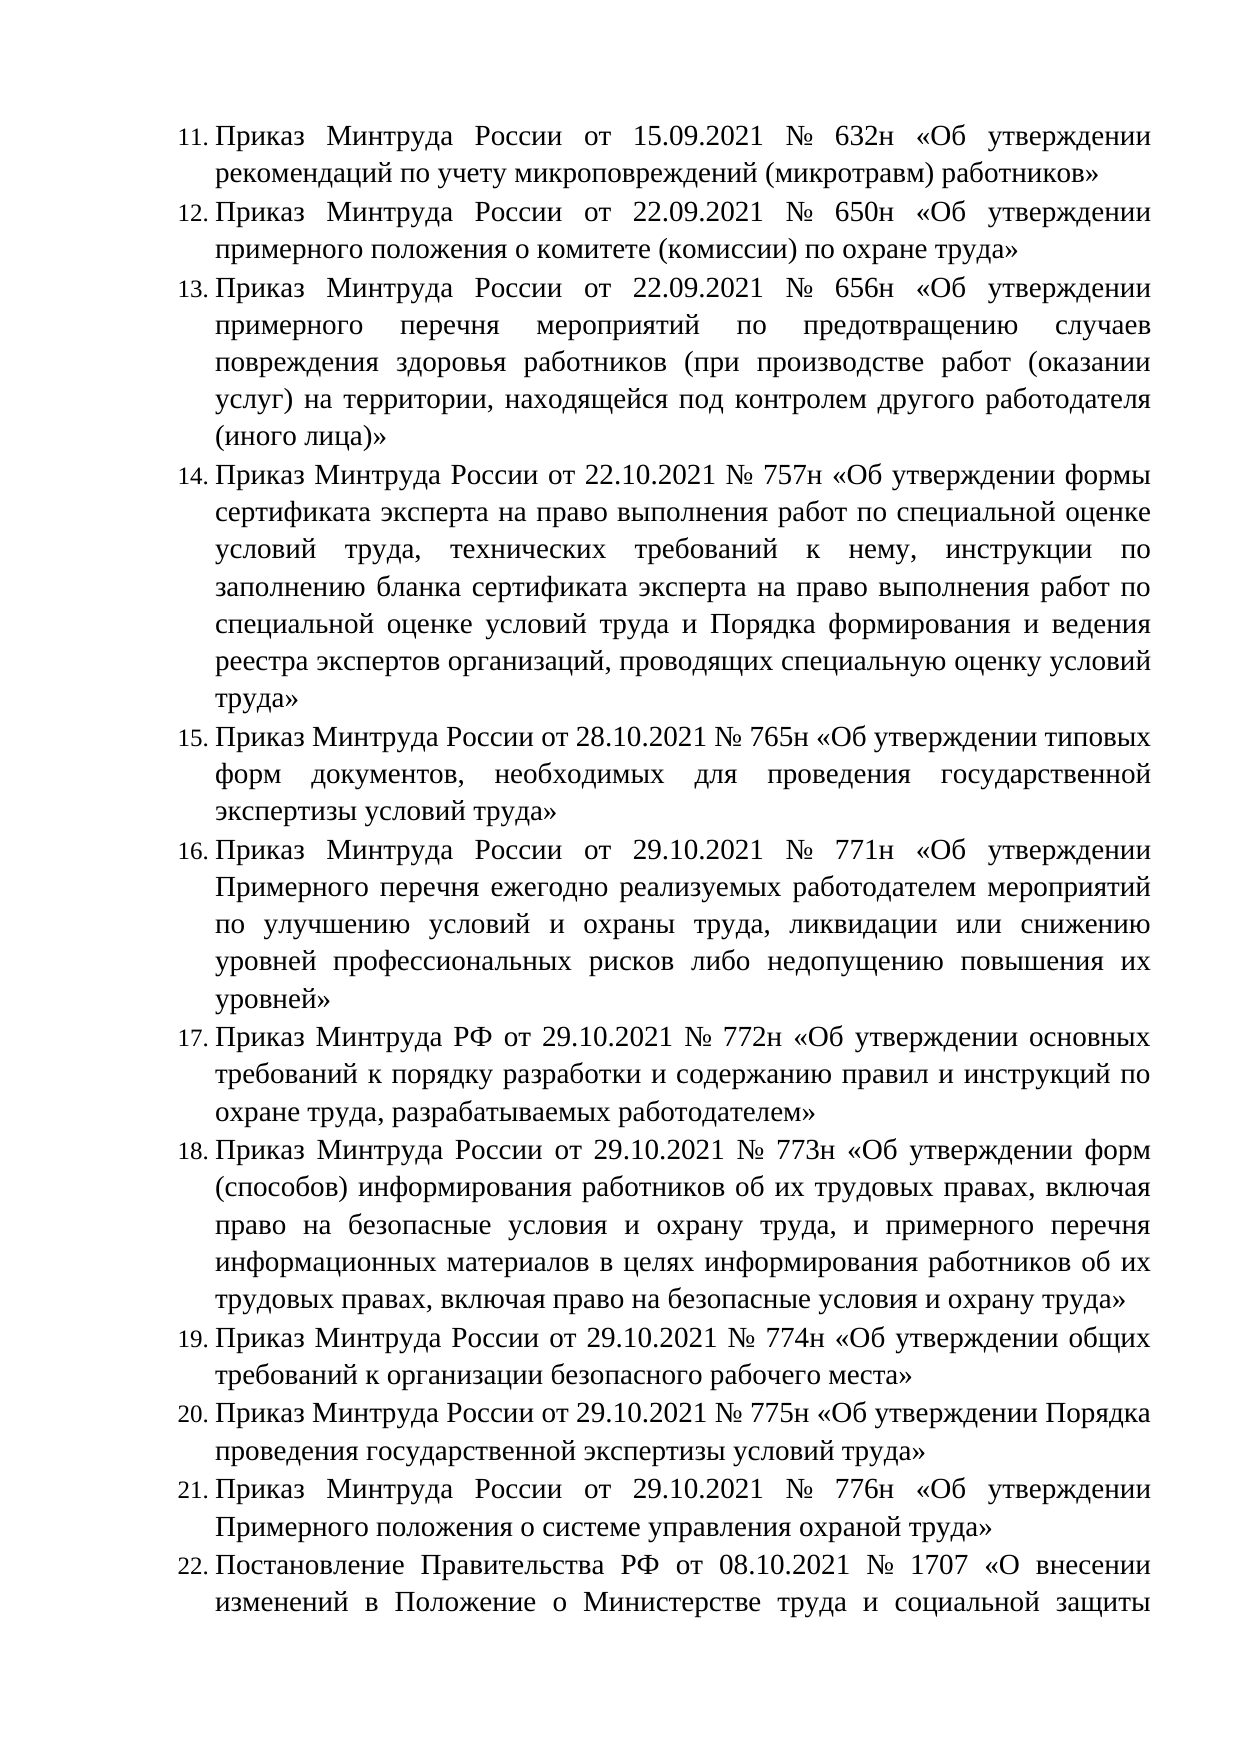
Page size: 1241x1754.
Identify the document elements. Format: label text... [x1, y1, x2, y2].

list Приказ Минтруда России от 22.10.2021 № 757н «Об утверждении формы сертификата эксперта на право выполнения работ по специальной оценке условий труда, технических требований к нему, инструкции по заполнению бланка сертификата эксперта на право выполнения работ по специальной оценке условий труда и Порядка формирования и ведения реестра экспертов организаций, проводящих специальную оценку условий труда» [177, 457, 1152, 714]
list Приказ Минтруда России от 15.09.2021 № 632н «Об утверждении рекомендаций по учету микроповреждений (микротравм) работников» [177, 118, 1152, 189]
list Приказ Минтруда России от 29.10.2021 № 771н «Об утверждении Примерного перечня ежегодно реализуемых работодателем мероприятий по улучшению условий и охраны труда, ликвидации или снижению уровней профессиональных рисков либо недопущению повышения их уровней» [177, 832, 1152, 1014]
list Приказ Минтруда России от 29.10.2021 № 773н «Об утверждении форм (способов) информирования работников об их трудовых правах, включая право на безопасные условия и охрану труда, и примерного перечня информационных материалов в целях информирования работников об их трудовых правах, включая право на безопасные условия и охрану труда» [177, 1132, 1152, 1315]
list Приказ Минтруда России от 28.10.2021 № 765н «Об утверждении типовых форм документов, необходимых для проведения государственной экспертизы условий труда» [177, 719, 1152, 827]
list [177, 1547, 1152, 1618]
list Приказ Минтруда РФ от 29.10.2021 № 772н «Об утверждении основных требований к порядку разработки и содержанию правил и инструкций по охране труда, разрабатываемых работодателем» [177, 1019, 1152, 1127]
list Приказ Минтруда России от 29.10.2021 № 774н «Об утверждении общих требований к организации безопасного рабочего места» [177, 1320, 1152, 1391]
list Приказ Минтруда России от 29.10.2021 № 776н «Об утверждении Примерного положения о системе управления охраной труда» [177, 1471, 1152, 1542]
list Приказ Минтруда России от 22.09.2021 № 656н «Об утверждении примерного перечня мероприятий по предотвращению случаев повреждения здоровья работников (при производстве работ (оказании услуг) на территории, находящейся под контролем другого работодателя (иного лица)» [177, 270, 1152, 452]
list Приказ Минтруда России от 22.09.2021 № 650н «Об утверждении примерного положения о комитете (комиссии) по охране труда» [177, 194, 1152, 265]
list Приказ Минтруда России от 29.10.2021 № 775н «Об утверждении Порядка проведения государственной экспертизы условий труда» [177, 1396, 1152, 1466]
